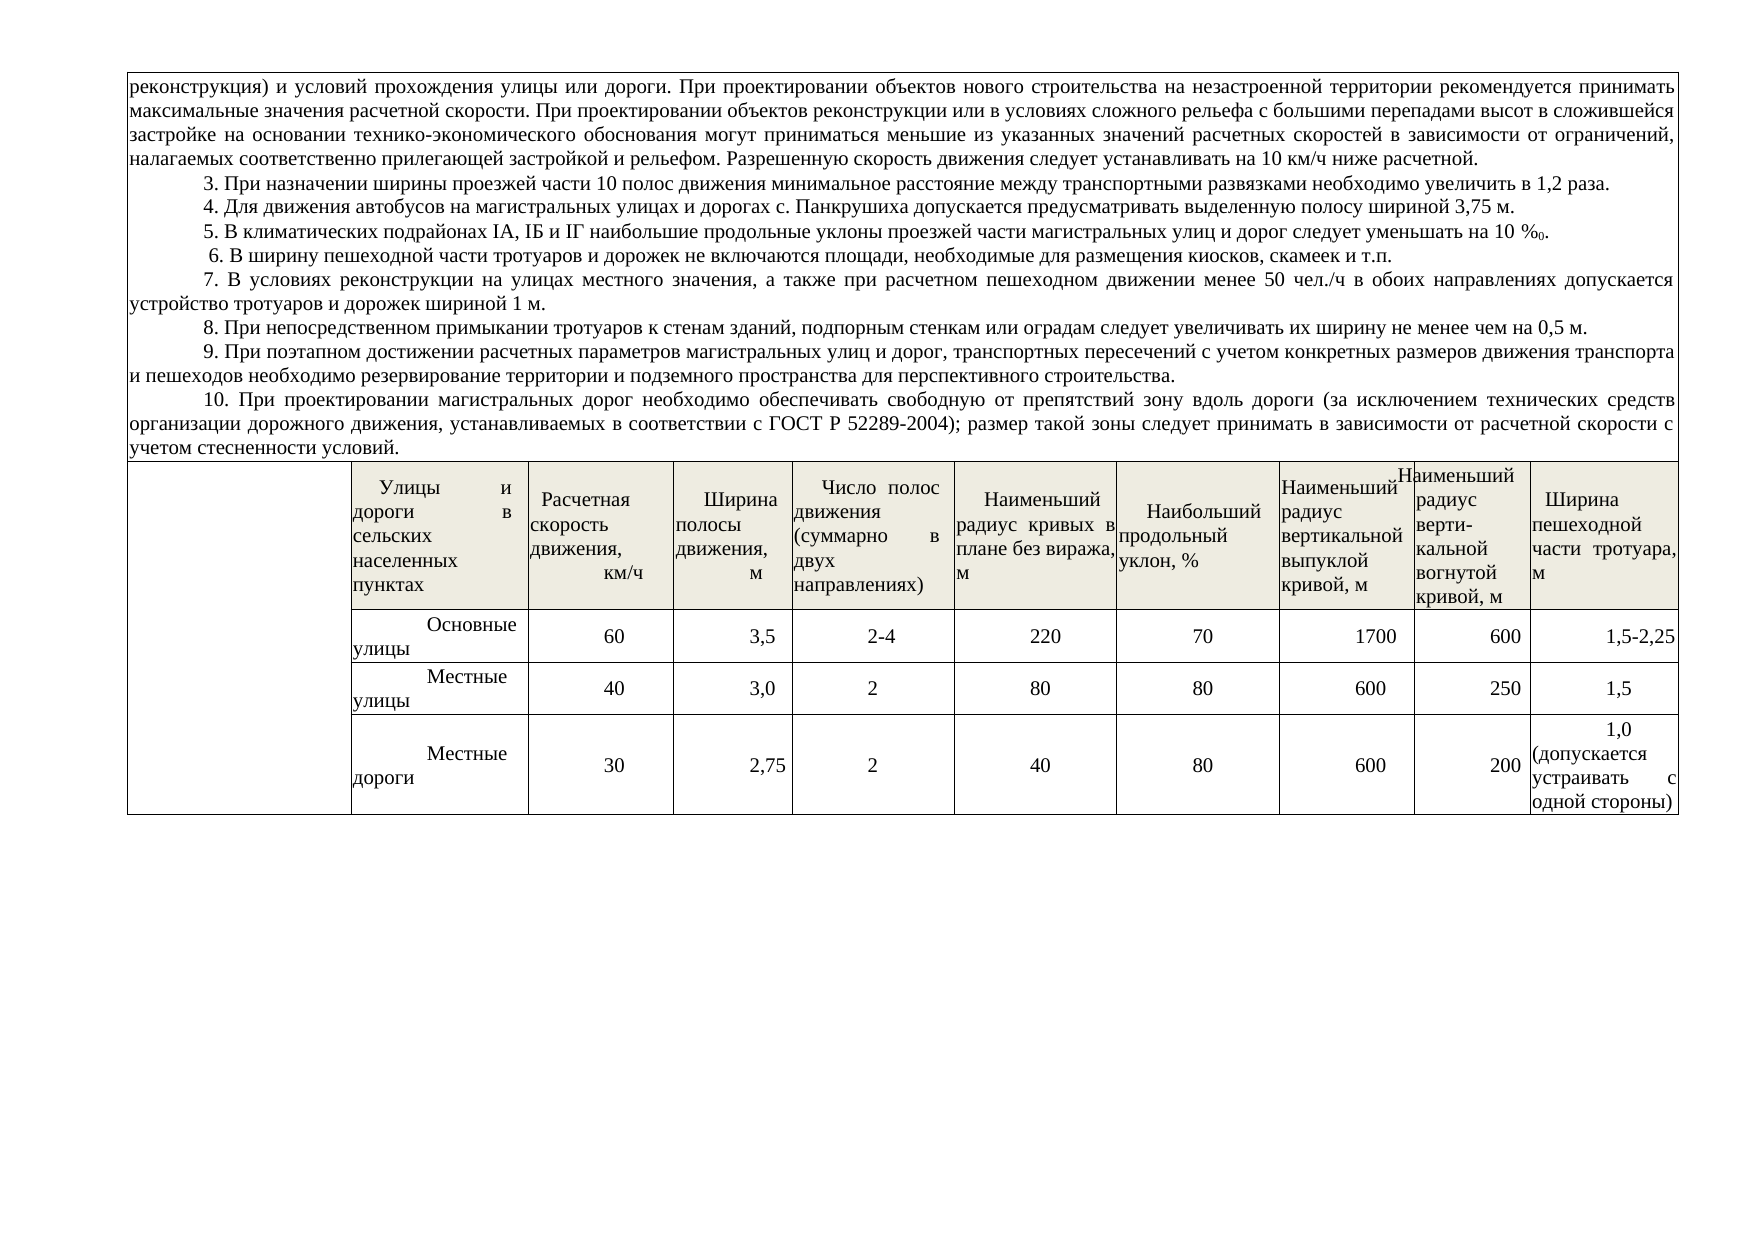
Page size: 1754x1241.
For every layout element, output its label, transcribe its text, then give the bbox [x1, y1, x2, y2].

table_cell Наименьший радиус вертикальной выпуклой кривой, м [1280, 462, 1414, 609]
table_cell 1,5-2,25 [1531, 610, 1678, 662]
table_cell 600 [1415, 610, 1530, 662]
table_cell Улицы и дороги в сельских населенных пунктах [352, 462, 528, 609]
table_cell 220 [955, 610, 1116, 662]
table_cell 3,0 [674, 663, 792, 714]
table_cell 30 [529, 715, 673, 814]
table_cell Число полос движения (суммарно в двух направлениях) [793, 462, 954, 609]
table_cell 600 [1280, 663, 1414, 714]
table_cell 1,5 [1531, 663, 1678, 714]
table_cell Наименьший радиус кривых в плане без виража, м [955, 462, 1116, 609]
table_cell 200 [1415, 715, 1530, 814]
table_cell 1700 [1280, 610, 1414, 662]
table_cell 600 [1280, 715, 1414, 814]
table_cell 3,5 [674, 610, 792, 662]
table_cell 2 [793, 715, 954, 814]
table_cell Ширина пешеходной части тротуара, м [1531, 462, 1678, 609]
table_cell 2,75 [674, 715, 792, 814]
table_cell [128, 73, 1678, 461]
table_cell 80 [1117, 715, 1279, 814]
table_cell 70 [1117, 610, 1279, 662]
table_cell [128, 462, 351, 814]
table_cell Наибольший продольный уклон, % [1117, 462, 1279, 609]
table_cell Местные улицы [352, 663, 528, 714]
table_cell 40 [529, 663, 673, 714]
table_cell 2-4 [793, 610, 954, 662]
table_cell 1,0 (допускается устраивать с одной стороны) [1531, 715, 1678, 814]
table_cell 80 [1117, 663, 1279, 714]
table_cell Ширина полосы движения, м [674, 462, 792, 609]
table_cell 2 [793, 663, 954, 714]
table_cell Расчетная скорость движения, км/ч [529, 462, 673, 609]
table_cell 60 [529, 610, 673, 662]
table_cell 80 [955, 663, 1116, 714]
table_cell 250 [1415, 663, 1530, 714]
table_cell 40 [955, 715, 1116, 814]
table_cell Местные дороги [352, 715, 528, 814]
table_cell Наименьший радиус верти-кальной вогнутой кривой, м [1415, 462, 1530, 609]
table_cell Основные улицы [352, 610, 528, 662]
